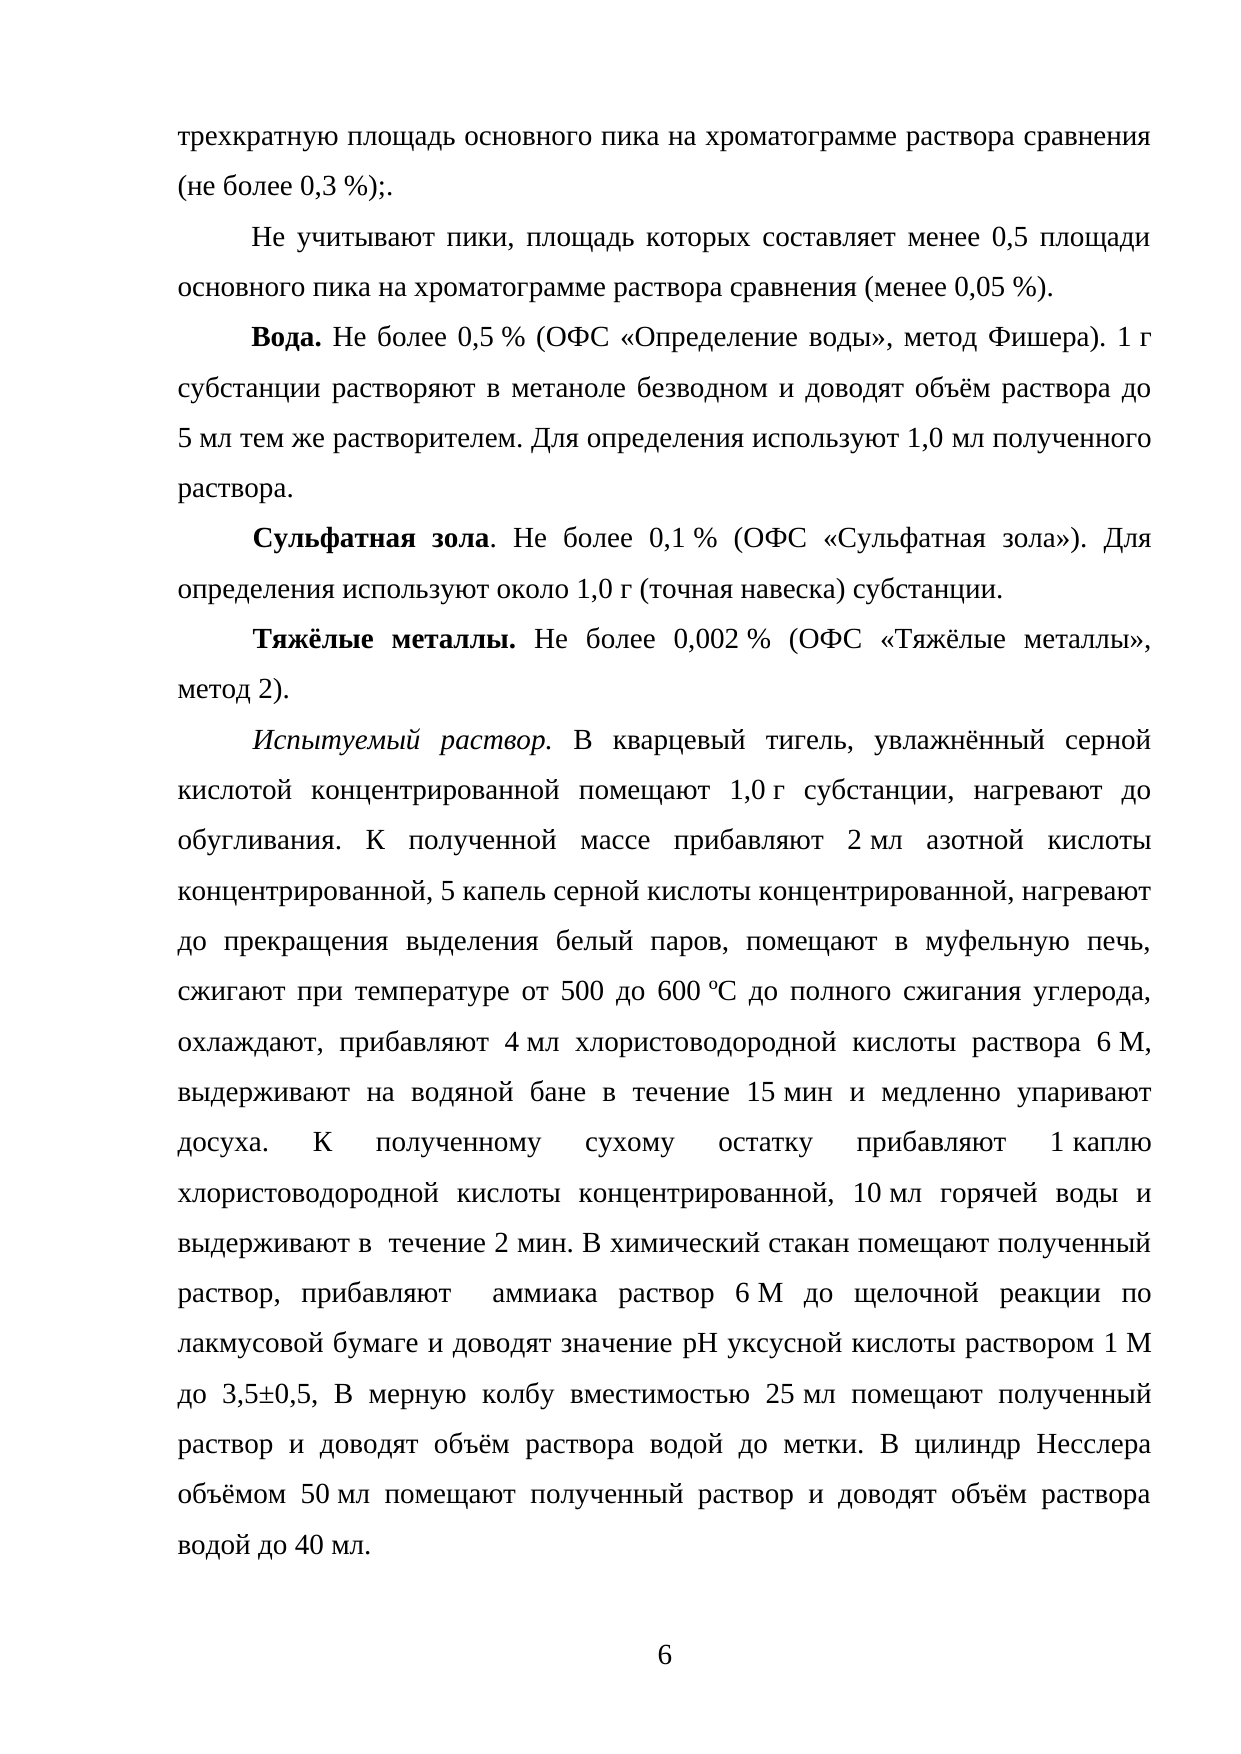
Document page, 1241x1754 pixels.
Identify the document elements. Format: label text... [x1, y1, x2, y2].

text Не учитывают пики, площадь которых составляет менее 0,5 площади основного пика на хроматограмме раствора сравнения (менее 0,05 %). [177, 219, 1152, 303]
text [177, 118, 1152, 202]
text Сульфатная зола. Не более 0,1 % (ОФС «Сульфатная зола»). Для определения используют около 1,0 г (точная навеска) субстанции. [177, 521, 1152, 604]
text Вода. Не более 0,5 % (ОФС «Определение воды», метод Фишера). 1 г субстанции растворяют в метаноле безводном и доводят объём раствора до 5 мл тем же растворителем. Для определения используют 1,0 мл полученного раствора. [177, 319, 1152, 504]
text Испытуемый раствор. В кварцевый тигель, увлажнённый серной кислотой концентрированной помещают 1,0 г субстанции, нагревают до обугливания. К полученной массе прибавляют 2 мл азотной кислоты концентрированной, 5 капель серной кислоты концентрированной, нагревают до прекращения выделения белый паров, помещают в муфельную печь, сжигают при температуре от 500 до 600 ºС до полного сжигания углерода, охлаждают, прибавляют 4 мл хлористоводородной кислоты раствора 6 М, выдерживают на водяной бане в течение 15 мин и медленно упаривают досуха. К полученному сухому остатку прибавляют 1 каплю хлористоводородной кислоты концентрированной, 10 мл горячей воды и выдерживают в течение 2 мин. В химический стакан помещают полученный раствор, прибавляют аммиака раствор 6 М до щелочной реакции по лакмусовой бумаге и доводят значение pH уксусной кислоты раствором 1 М до 3,5±0,5, В мерную колбу вместимостью 25 мл помещают полученный раствор и доводят объём раствора водой до метки. В цилиндр Несслера объёмом 50 мл помещают полученный раствор и доводят объём раствора водой до 40 мл. [177, 722, 1152, 1560]
text Тяжёлые металлы. Не более 0,002 % (ОФС «Тяжёлые металлы», метод 2). [177, 621, 1152, 705]
